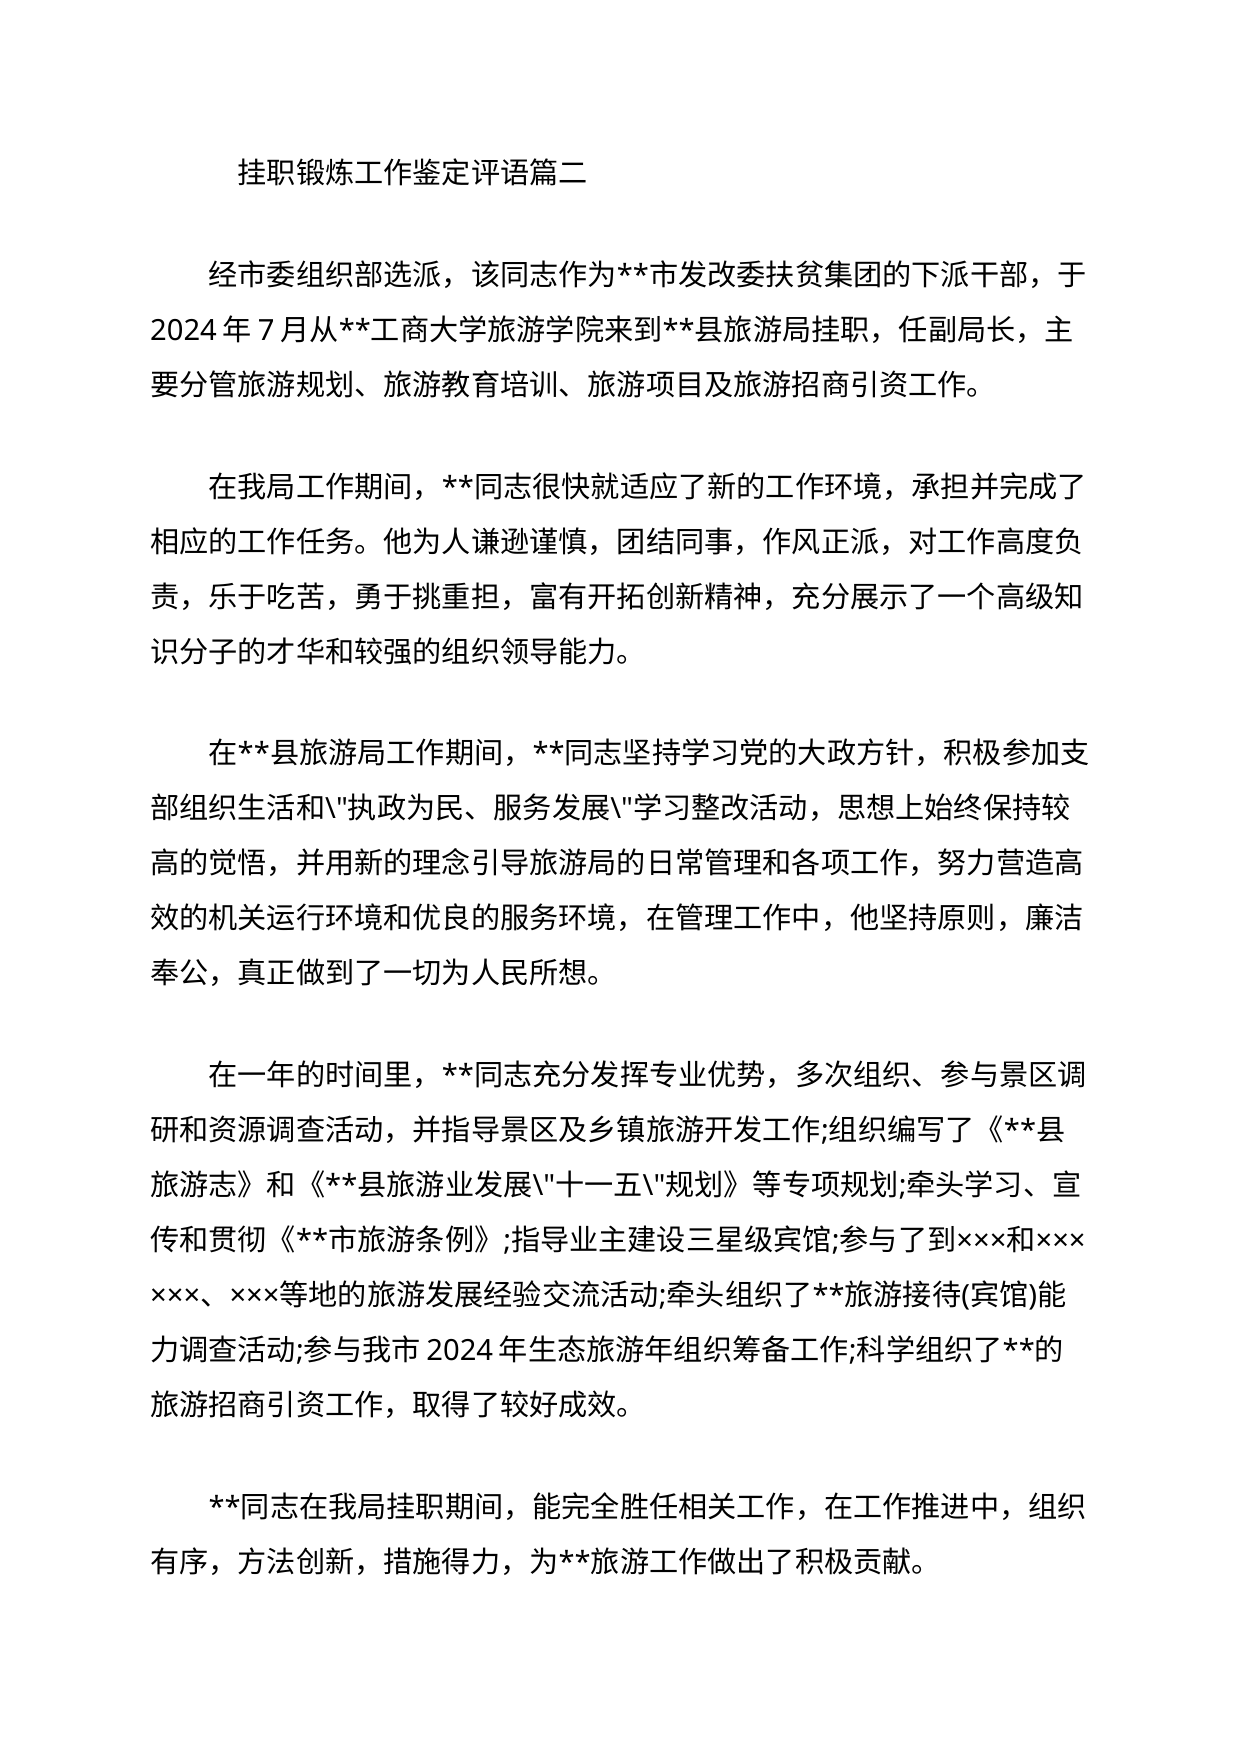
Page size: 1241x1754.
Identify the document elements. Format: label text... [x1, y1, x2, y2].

text 挂职锻炼工作鉴定评语篇二 [150, 150, 1090, 192]
text **同志在我局挂职期间，能完全胜任相关工作，在工作推进中，组织有序，方法创新，措施得力，为**旅游工作做出了积极贡献。 [150, 1483, 1090, 1581]
text 在**县旅游局工作期间，**同志坚持学习党的大政方针，积极参加支部组织生活和\"执政为民、服务发展\"学习整改活动，思想上始终保持较高的觉悟，并用新的理念引导旅游局的日常管理和各项工作，努力营造高效的机关运行环境和优良的服务环境，在管理工作中，他坚持原则，廉洁奉公，真正做到了一切为人民所想。 [150, 730, 1090, 992]
text 经市委组织部选派，该同志作为**市发改委扶贫集团的下派干部，于2024年7月从**工商大学旅游学院来到**县旅游局挂职，任副局长，主要分管旅游规划、旅游教育培训、旅游项目及旅游招商引资工作。 [150, 252, 1090, 404]
text 在一年的时间里，**同志充分发挥专业优势，多次组织、参与景区调研和资源调查活动，并指导景区及乡镇旅游开发工作;组织编写了《**县旅游志》和《**县旅游业发展\"十一五\"规划》等专项规划;牵头学习、宣传和贯彻《**市旅游条例》;指导业主建设三星级宾馆;参与了到×××和××××××、×××等地的旅游发展经验交流活动;牵头组织了**旅游接待(宾馆)能力调查活动;参与我市2024年生态旅游年组织筹备工作;科学组织了**的旅游招商引资工作，取得了较好成效。 [150, 1052, 1090, 1424]
text 在我局工作期间，**同志很快就适应了新的工作环境，承担并完成了相应的工作任务。他为人谦逊谨慎，团结同事，作风正派，对工作高度负责，乐于吃苦，勇于挑重担，富有开拓创新精神，充分展示了一个高级知识分子的才华和较强的组织领导能力。 [150, 463, 1090, 671]
